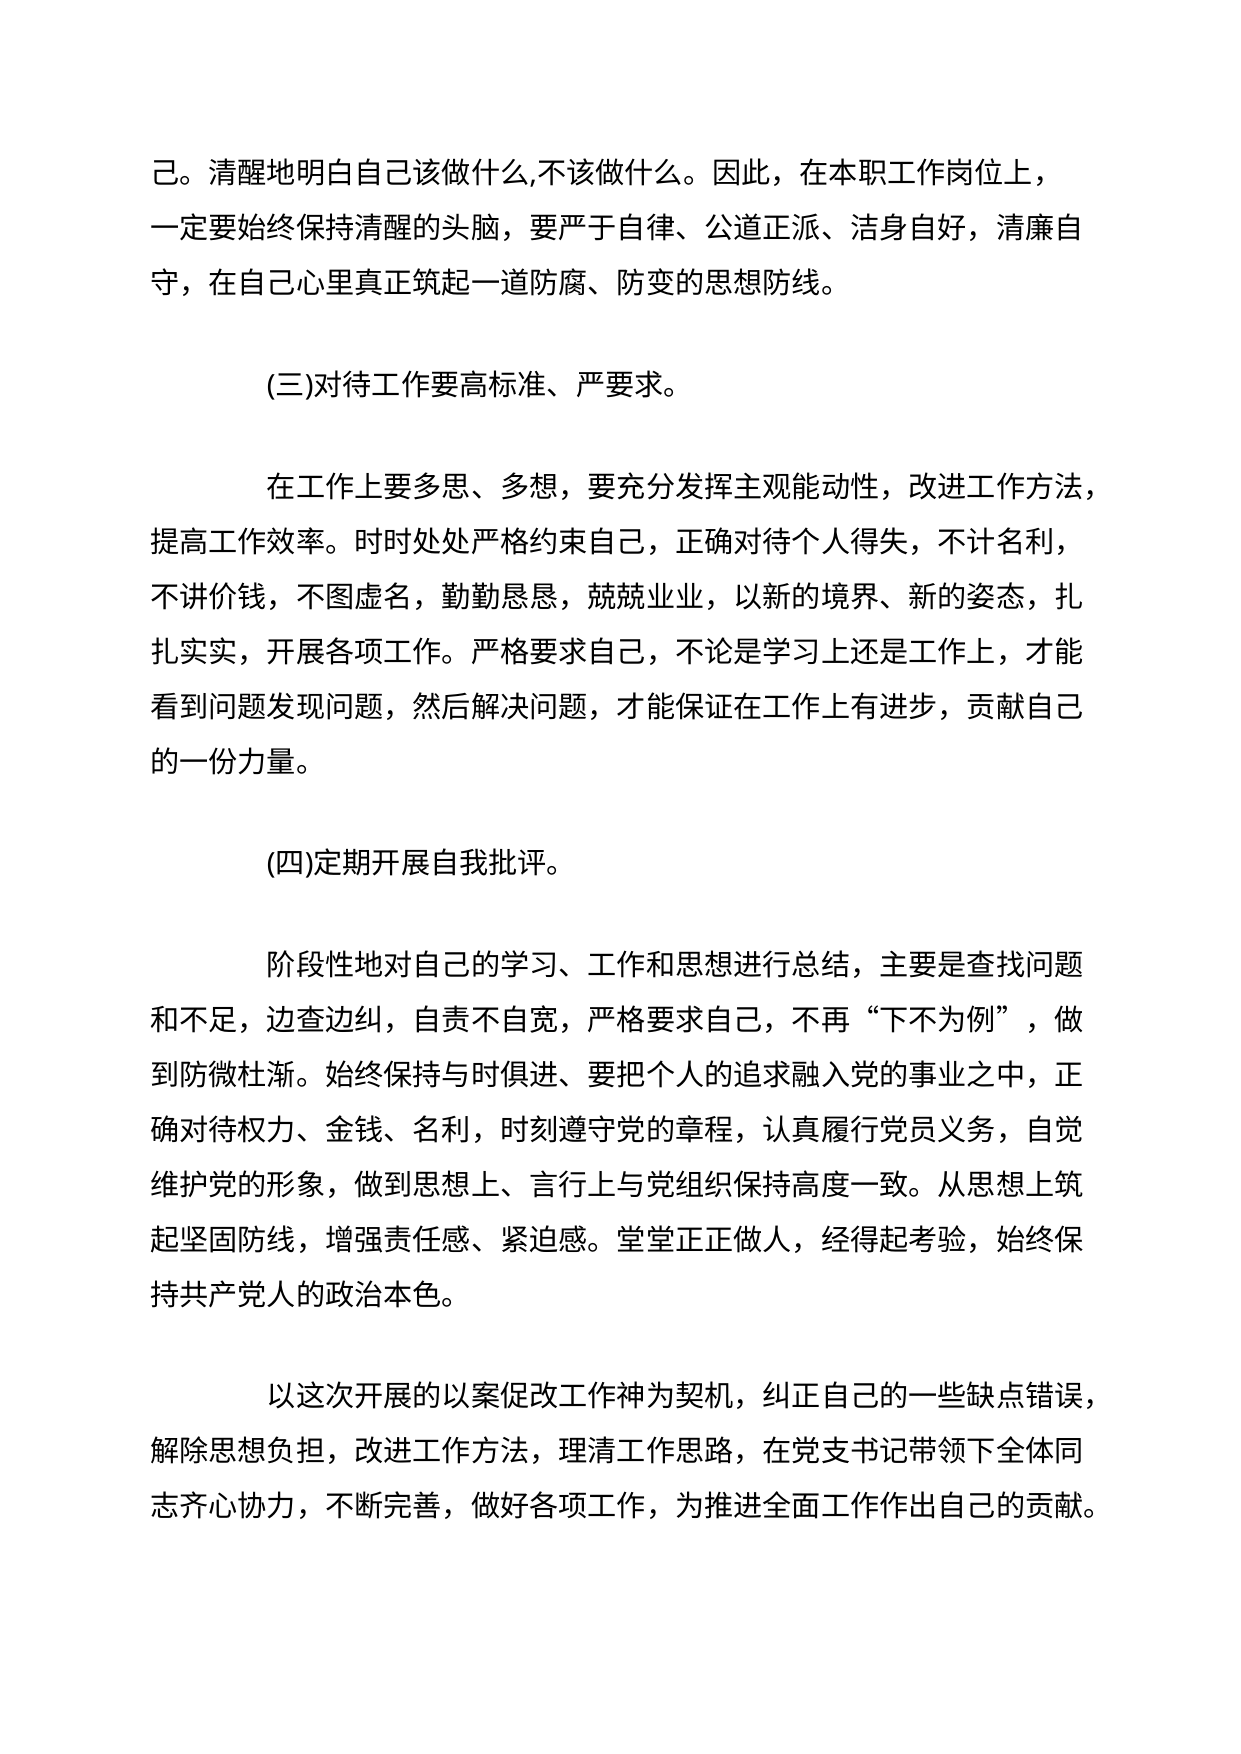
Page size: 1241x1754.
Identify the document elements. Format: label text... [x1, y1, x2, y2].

text 阶段性地对自己的学习、工作和思想进行总结，主要是查找问题和不足，边查边纠，自责不自宽，严格要求自己，不再“下不为例”，做到防微杜渐。始终保持与时俱进、要把个人的追求融入党的事业之中，正确对待权力、金钱、名利，时刻遵守党的章程，认真履行党员义务，自觉维护党的形象，做到思想上、言行上与党组织保持高度一致。从思想上筑起坚固防线，增强责任感、紧迫感。堂堂正正做人，经得起考验，始终保持共产党人的政治本色。 [150, 942, 1090, 1313]
text (三)对待工作要高标准、严要求。 [150, 362, 1090, 404]
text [150, 150, 1090, 302]
text 在工作上要多思、多想，要充分发挥主观能动性，改进工作方法，提高工作效率。时时处处严格约束自己，正确对待个人得失，不计名利，不讲价钱，不图虚名，勤勤恳恳，兢兢业业，以新的境界、新的姿态，扎扎实实，开展各项工作。严格要求自己，不论是学习上还是工作上，才能看到问题发现问题，然后解决问题，才能保证在工作上有进步，贡献自己的一份力量。 [150, 464, 1090, 780]
text (四)定期开展自我批评。 [150, 840, 1090, 882]
text 以这次开展的以案促改工作神为契机，纠正自己的一些缺点错误，解除思想负担，改进工作方法，理清工作思路，在党支书记带领下全体同志齐心协力，不断完善，做好各项工作，为推进全面工作作出自己的贡献。 [150, 1373, 1090, 1525]
